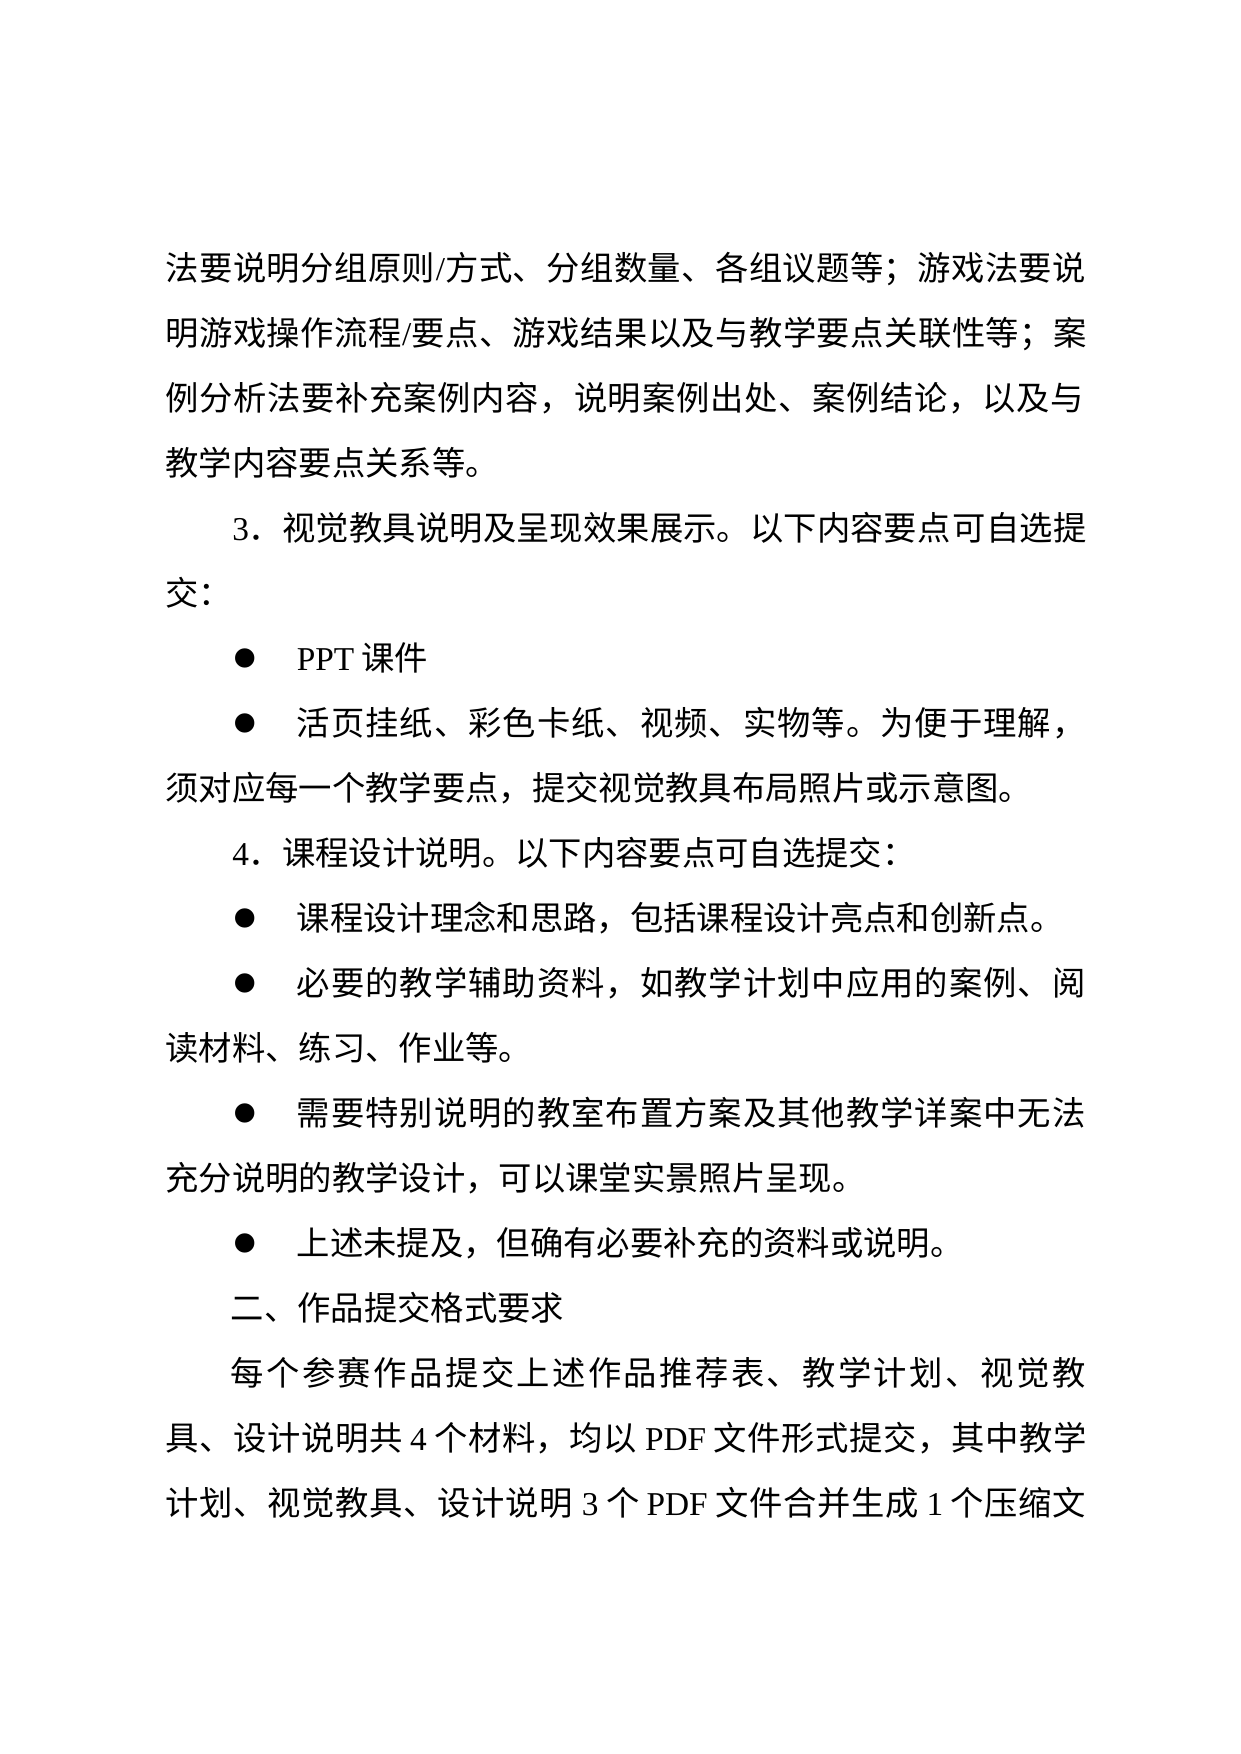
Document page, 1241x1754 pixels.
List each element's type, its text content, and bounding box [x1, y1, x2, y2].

list 需要特别说明的教室布置方案及其他教学详案中无法充分说明的教学设计，可以课堂实景照片呈现。 [165, 1078, 1087, 1208]
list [165, 233, 1087, 493]
list 必要的教学辅助资料，如教学计划中应用的案例、阅读材料、练习、作业等。 [165, 948, 1087, 1078]
list 活页挂纸、彩色卡纸、视频、实物等。为便于理解，须对应每一个教学要点，提交视觉教具布局照片或示意图。 [165, 688, 1087, 818]
list 上述未提及，但确有必要补充的资料或说明。 [165, 1208, 1087, 1273]
list PPT课件 [165, 623, 1087, 688]
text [165, 1338, 1087, 1533]
text 3．视觉教具说明及呈现效果展示。以下内容要点可自选提交： [165, 493, 1087, 623]
list 课程设计理念和思路，包括课程设计亮点和创新点。 [165, 883, 1087, 948]
text 二、作品提交格式要求 [165, 1273, 1087, 1338]
text 4．课程设计说明。以下内容要点可自选提交： [165, 818, 1087, 883]
